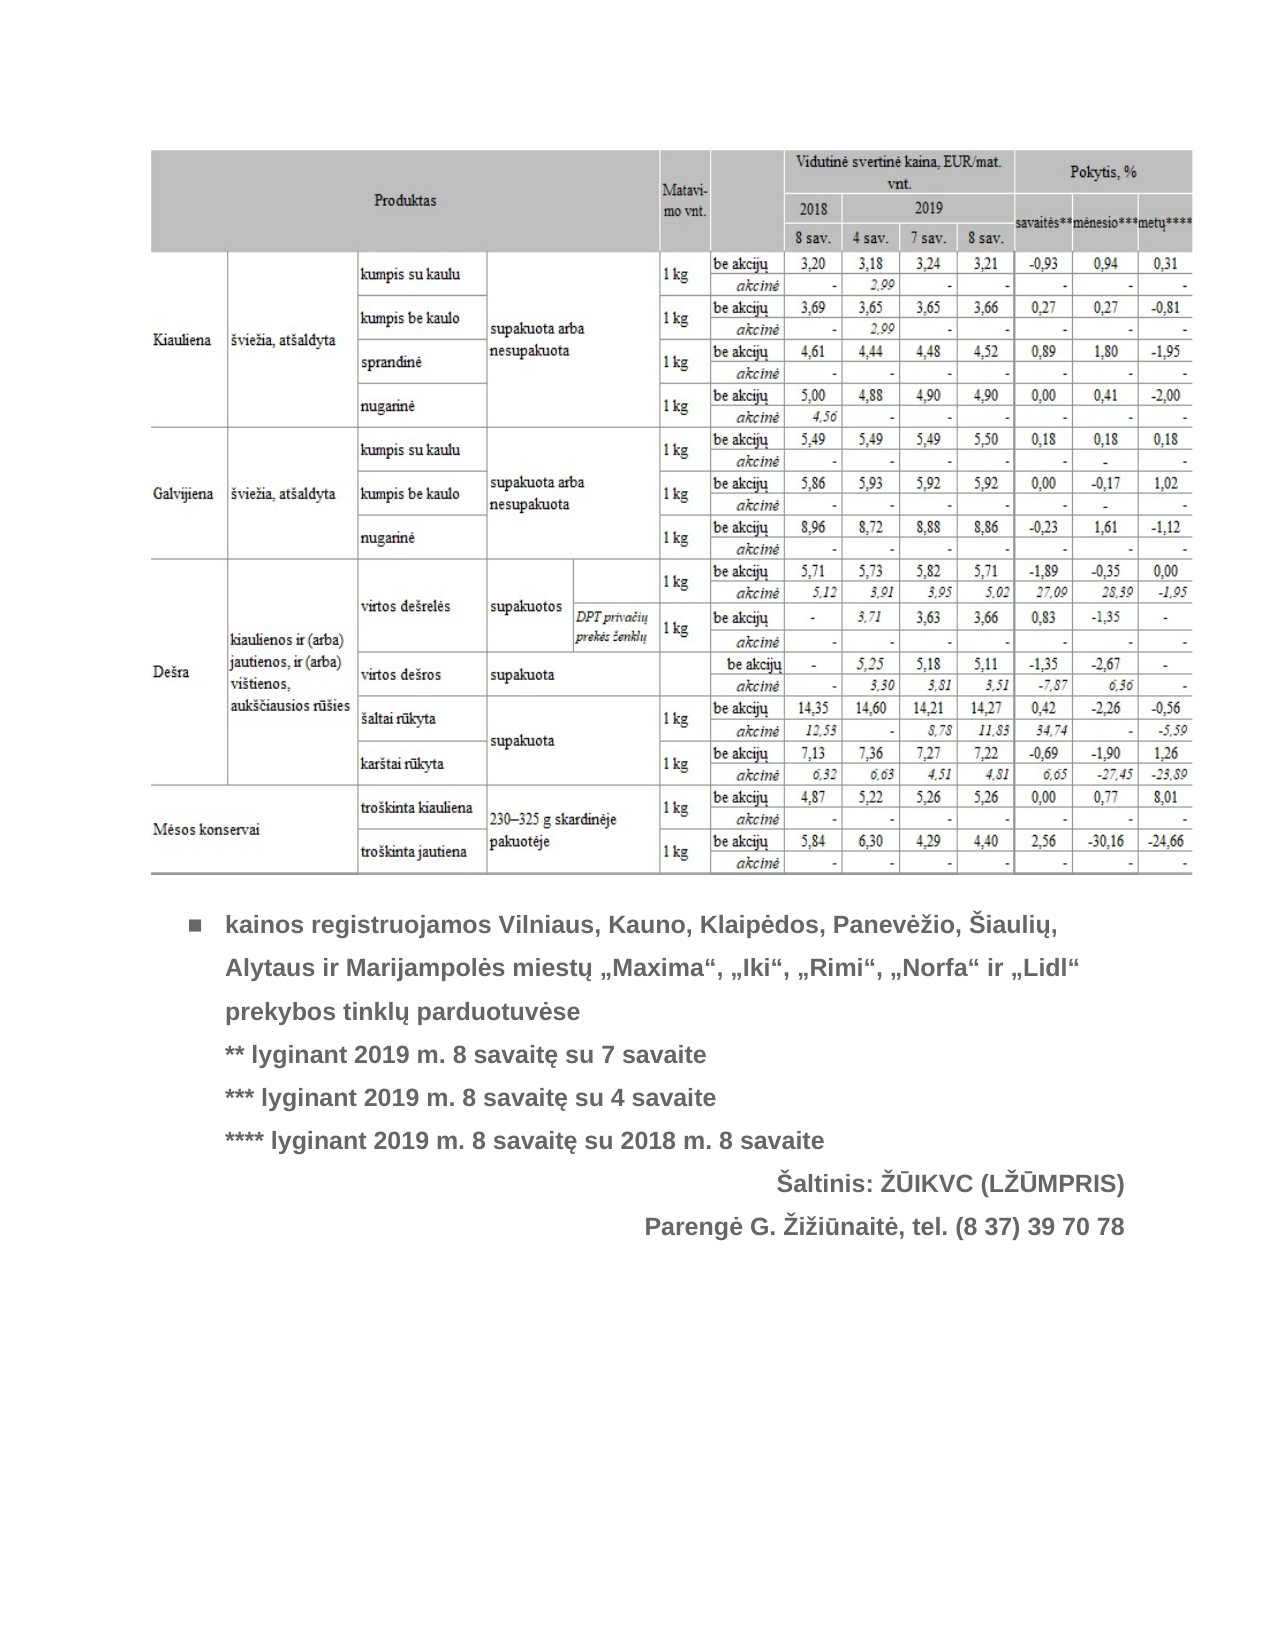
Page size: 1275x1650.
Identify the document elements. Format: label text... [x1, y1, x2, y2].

picture [150, 150, 1193, 875]
text Šaltinis: ŽŪIKVC (LŽŪMPRIS) Parengė G. Žižiūnaitė, tel. (8 37) 39 70 78 [150, 1169, 1125, 1241]
list kainos registruojamos Vilniaus, Kauno, Klaipėdos, Panevėžio, Šiaulių, Alytaus ir Marijampolės miestų „Maxima“, „Iki“, „Rimi“, „Norfa“ ir „Lidl“ prekybos tinklų parduotuvėse ** lyginant 2019 m. 8 savaitę su 7 savaite *** lyginant 2019 m. 8 savaitę su 4 savaite **** lyginant 2019 m. 8 savaitę su 2018 m. 8 savaite [187, 910, 1125, 1154]
